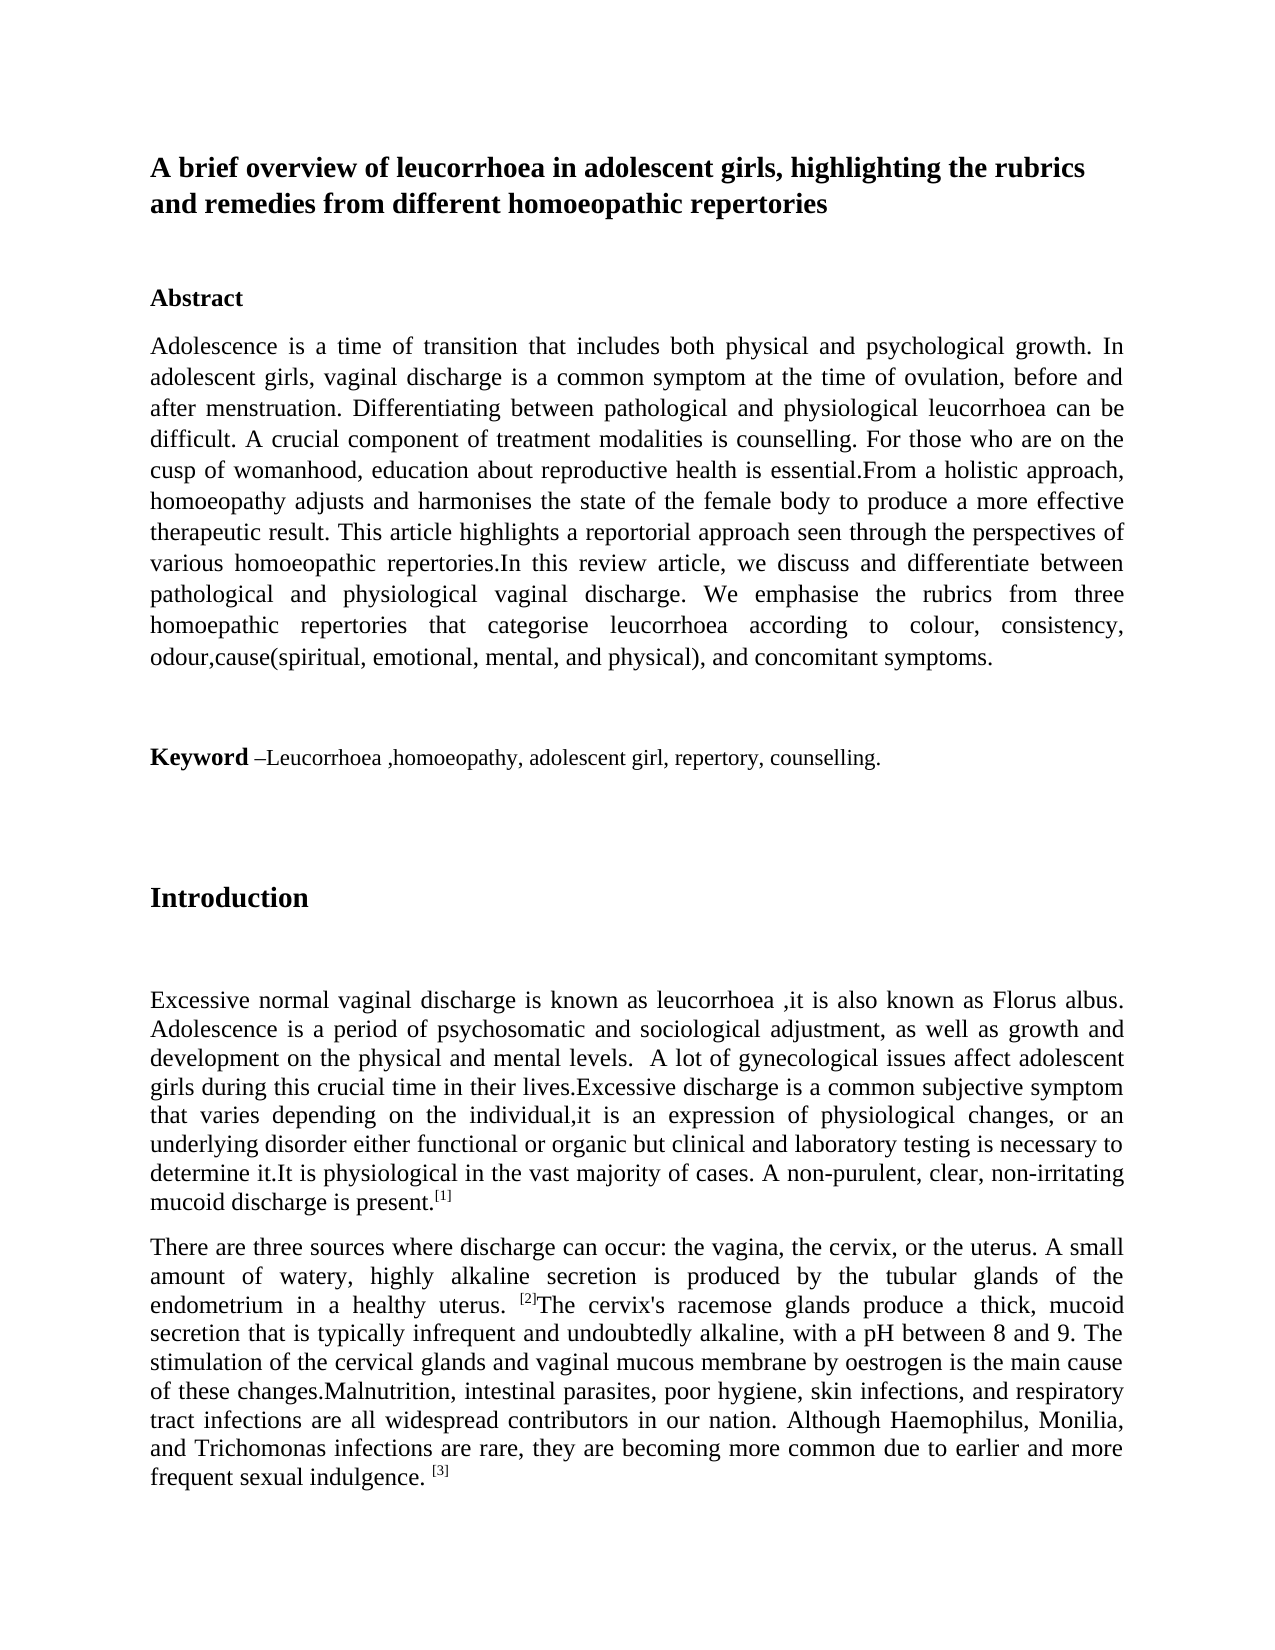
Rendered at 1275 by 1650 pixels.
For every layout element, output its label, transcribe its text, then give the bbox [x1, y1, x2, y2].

text Excessive normal vaginal discharge is known as leucorrhoea ,it is also known as Florus albus. Adolescence is a period of psychosomatic and sociological adjustment, as well as growth and development on the physical and mental levels. A lot of gynecological issues affect adolescent girls during this crucial time in their lives.Excessive discharge is a common subjective symptom that varies depending on the individual,it is an expression of physiological changes, or an underlying disorder either functional or organic but clinical and laboratory testing is necessary to determine it.It is physiological in the vast majority of cases. A non-purulent, clear, non-irritating mucoid discharge is present.[1] [150, 986, 1125, 1216]
text Adolescence is a time of transition that includes both physical and psychological growth. In adolescent girls, vaginal discharge is a common symptom at the time of ovulation, before and after menstruation. Differentiating between pathological and physiological leucorrhoea can be difficult. A crucial component of treatment modalities is counselling. For those who are on the cusp of womanhood, education about reproductive health is essential.From a holistic approach, homoeopathy adjusts and harmonises the state of the female body to produce a more effective therapeutic result. This article highlights a reportorial approach seen through the perspectives of various homoeopathic repertories.In this review article, we discuss and differentiate between pathological and physiological vaginal discharge. We emphasise the rubrics from three homoepathic repertories that categorise leucorrhoea according to colour, consistency, odour,cause(spiritual, emotional, mental, and physical), and concomitant symptoms. [150, 331, 1125, 670]
text There are three sources where discharge can occur: the vagina, the cervix, or the uterus. A small amount of watery, highly alkaline secretion is produced by the tubular glands of the endometrium in a healthy uterus. [2]The cervix's racemose glands produce a thick, mucoid secretion that is typically infrequent and undoubtedly alkaline, with a pH between 8 and 9. The stimulation of the cervical glands and vaginal mucous membrane by oestrogen is the main cause of these changes.Malnutrition, intestinal parasites, poor hygiene, skin infections, and respiratory tract infections are all widespread contributors in our nation. Although Haemophilus, Monilia, and Trichomonas infections are rare, they are becoming more common due to earlier and more frequent sexual indulgence. [3] [150, 1232, 1125, 1491]
text Keyword –Leucorrhoea ,homoeopathy, adolescent girl, repertory, counselling. [150, 742, 1125, 771]
text A brief overview of leucorrhoea in adolescent girls, highlighting the rubrics and remedies from different homoeopathic repertories [150, 150, 1125, 220]
text Abstract [150, 283, 1125, 312]
text Introduction [150, 880, 1125, 913]
